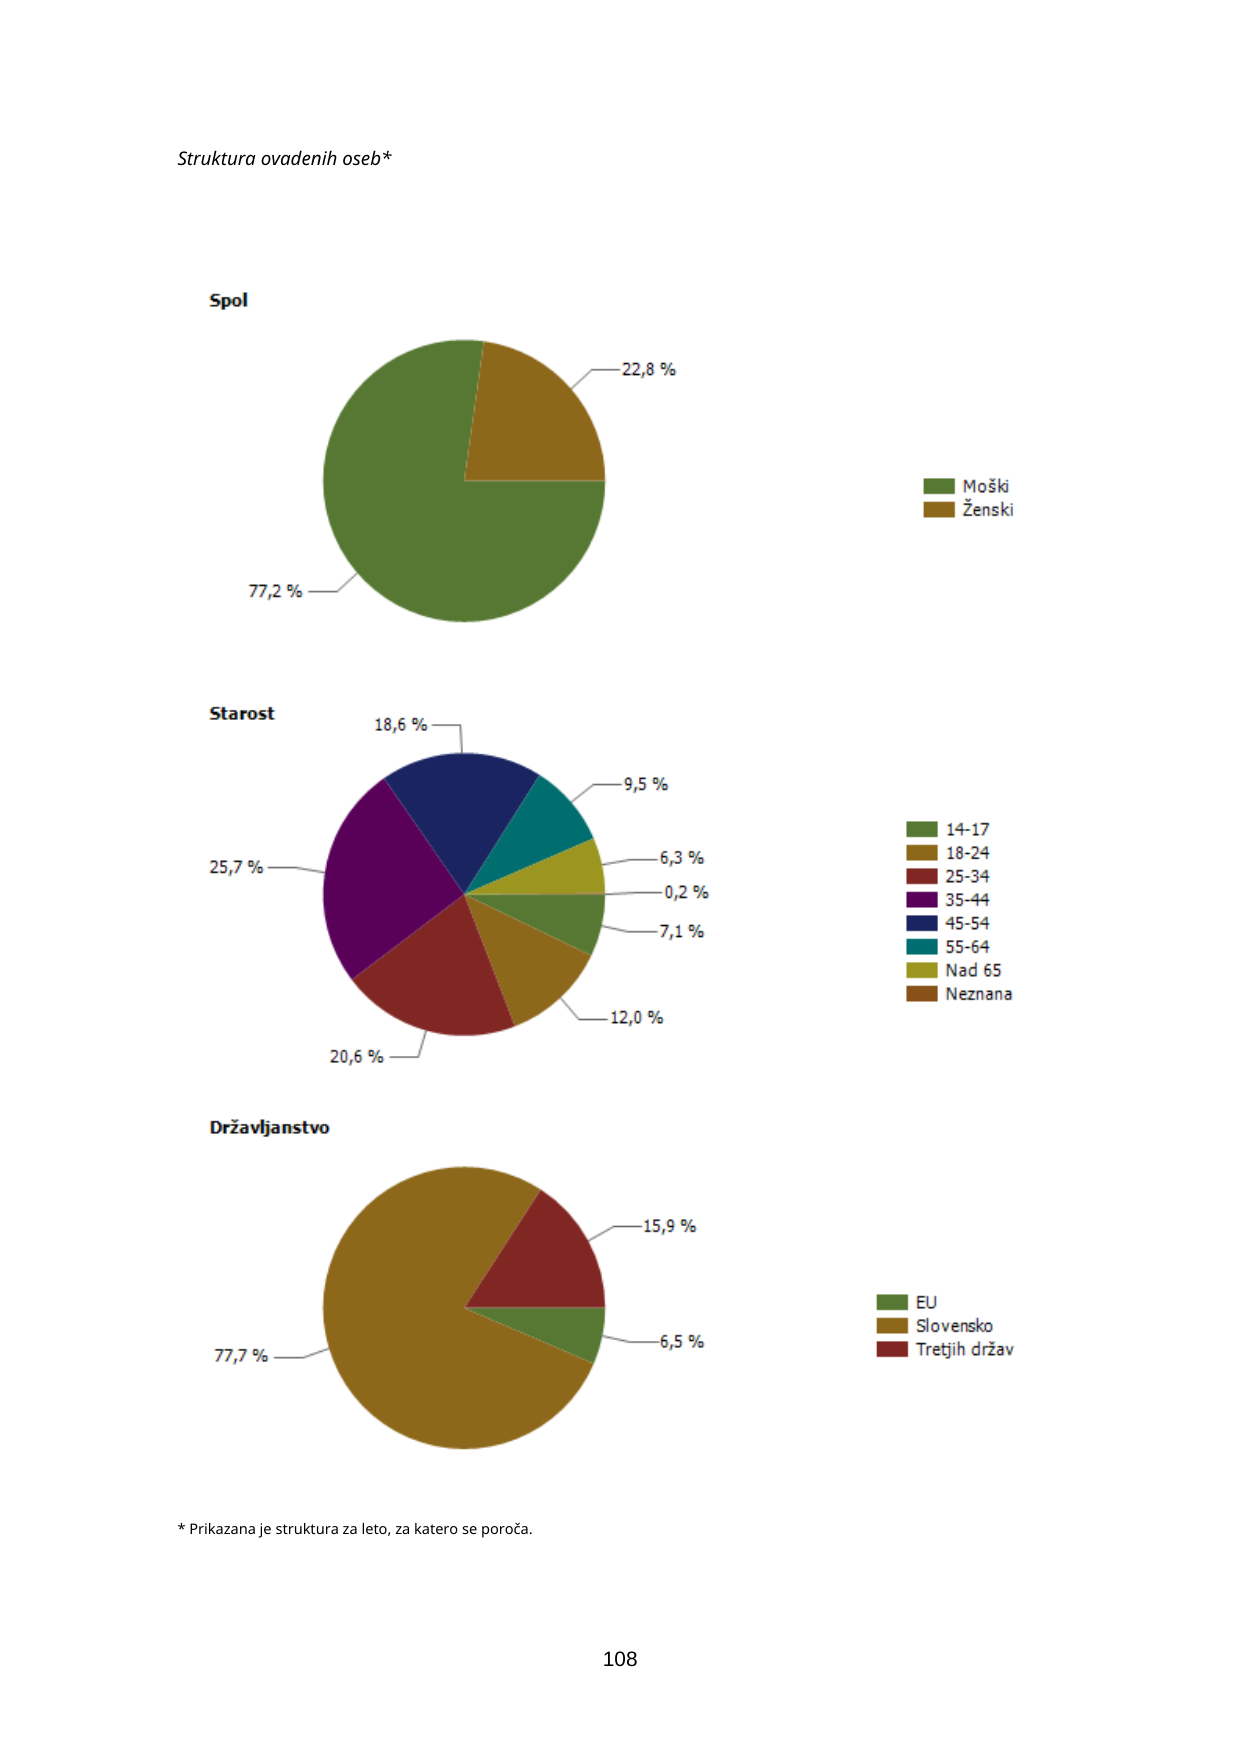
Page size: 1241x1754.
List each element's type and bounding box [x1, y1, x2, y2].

table_header [89, 118, 1152, 175]
picture [177, 274, 1063, 1515]
table_header [89, 204, 1152, 1544]
